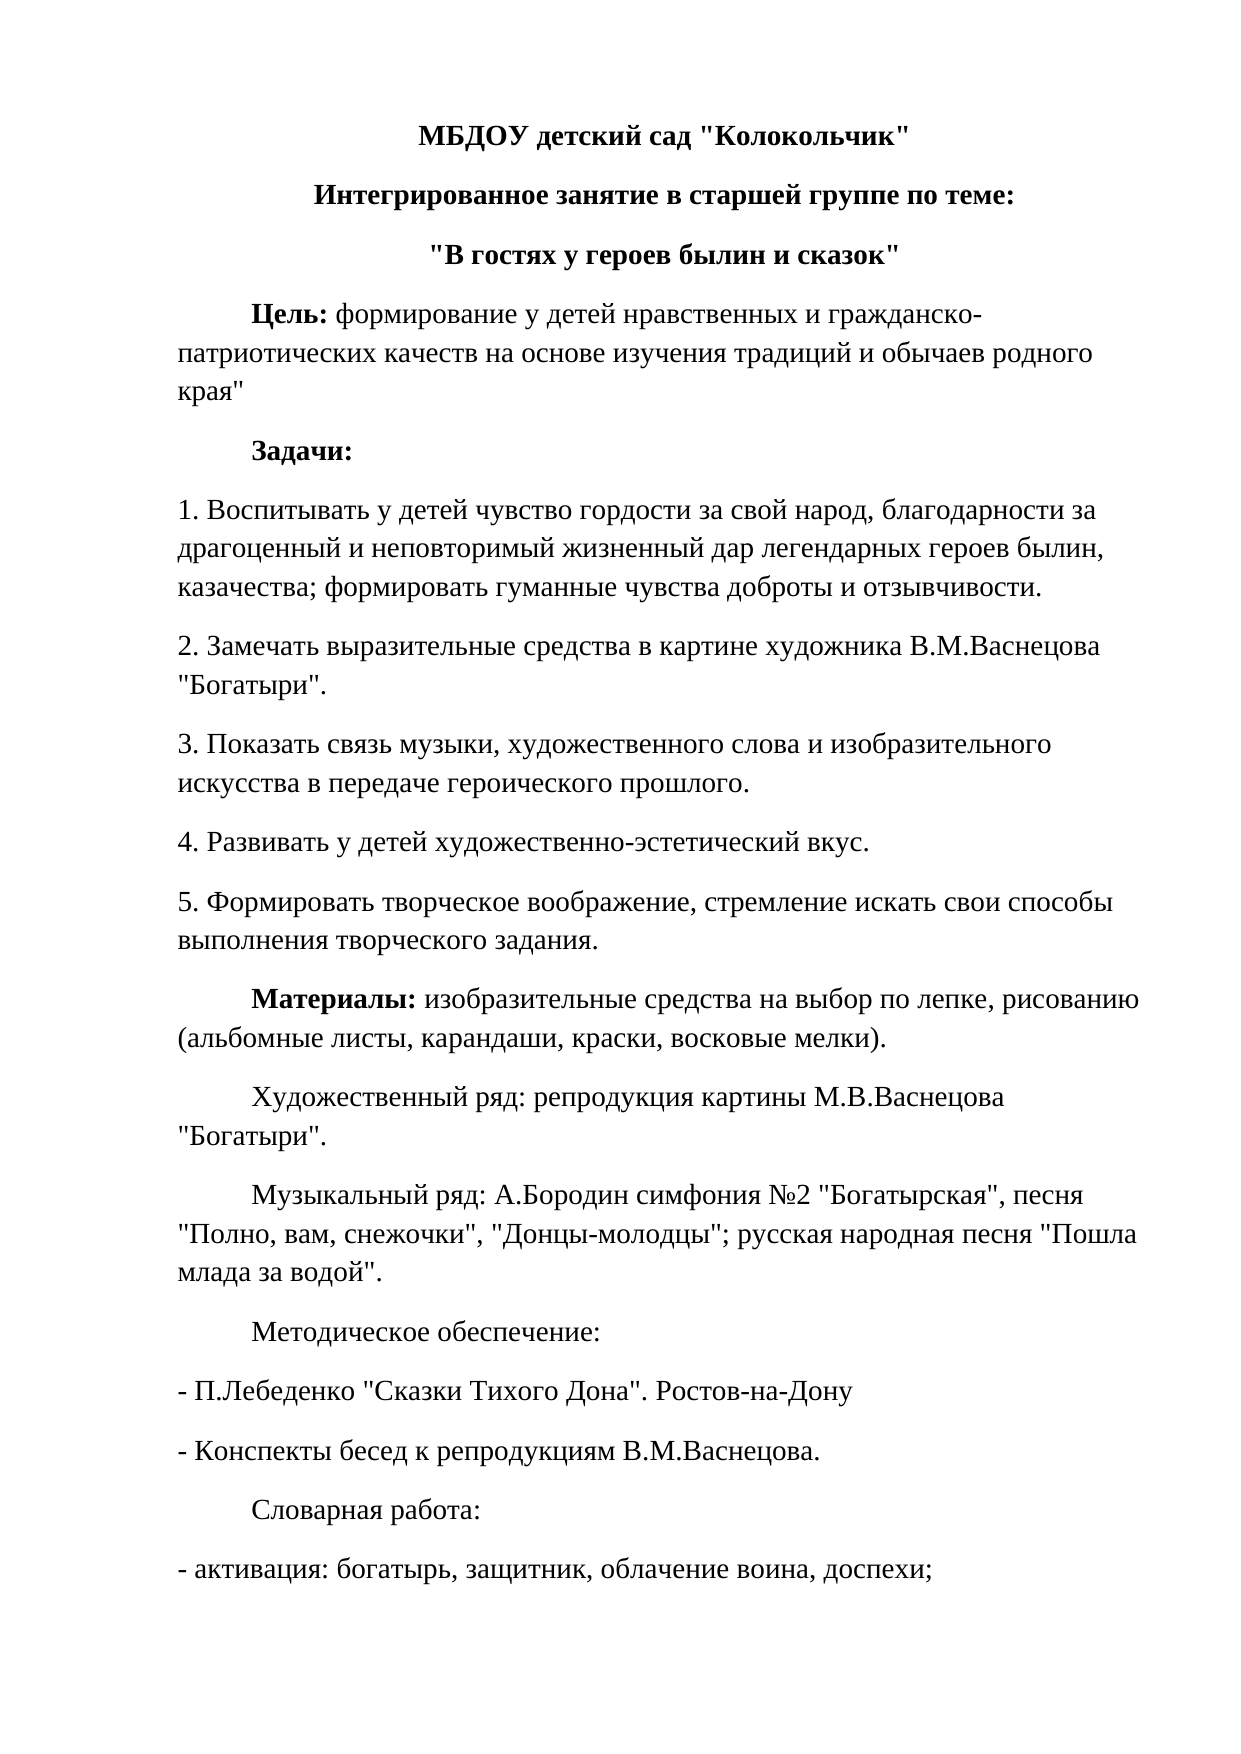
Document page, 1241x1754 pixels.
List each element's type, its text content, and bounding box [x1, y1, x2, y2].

text Методическое обеспечение: [177, 1314, 1152, 1347]
text 2. Замечать выразительные средства в картине художника В.М.Васнецова "Богатыри". [177, 628, 1152, 701]
text Материалы: изобразительные средства на выбор по лепке, рисованию (альбомные листы, карандаши, краски, восковые мелки). [177, 982, 1152, 1054]
text - П.Лебеденко "Сказки Тихого Дона". Ростов-на-Дону [177, 1373, 1152, 1407]
text 5. Формировать творческое воображение, стремление искать свои способы выполнения творческого задания. [177, 884, 1152, 956]
text "В гостях у героев былин и сказок" [177, 237, 1152, 270]
text Цель: формирование у детей нравственных и гражданско-патриотических качеств на основе изучения традиций и обычаев родного края" [177, 296, 1152, 407]
text Интегрированное занятие в старшей группе по теме: [177, 177, 1152, 211]
text МБДОУ детский сад "Колокольчик" [177, 118, 1152, 152]
text Задачи: [177, 433, 1152, 466]
text - активация: богатырь, защитник, облачение воина, доспехи; [177, 1551, 1152, 1585]
text - Конспекты бесед к репродукциям В.М.Васнецова. [177, 1433, 1152, 1466]
text 3. Показать связь музыки, художественного слова и изобразительного искусства в передаче героического прошлого. [177, 726, 1152, 798]
text Словарная работа: [177, 1492, 1152, 1526]
text 1. Воспитывать у детей чувство гордости за свой народ, благодарности за драгоценный и неповторимый жизненный дар легендарных героев былин, казачества; формировать гуманные чувства доброты и отзывчивости. [177, 492, 1152, 603]
text 4. Развивать у детей художественно-эстетический вкус. [177, 824, 1152, 858]
text Художественный ряд: репродукция картины М.В.Васнецова "Богатыри". [177, 1079, 1152, 1152]
text Музыкальный ряд: А.Бородин симфония №2 "Богатырская", песня "Полно, вам, снежочки", "Донцы-молодцы"; русская народная песня "Пошла млада за водой". [177, 1177, 1152, 1288]
